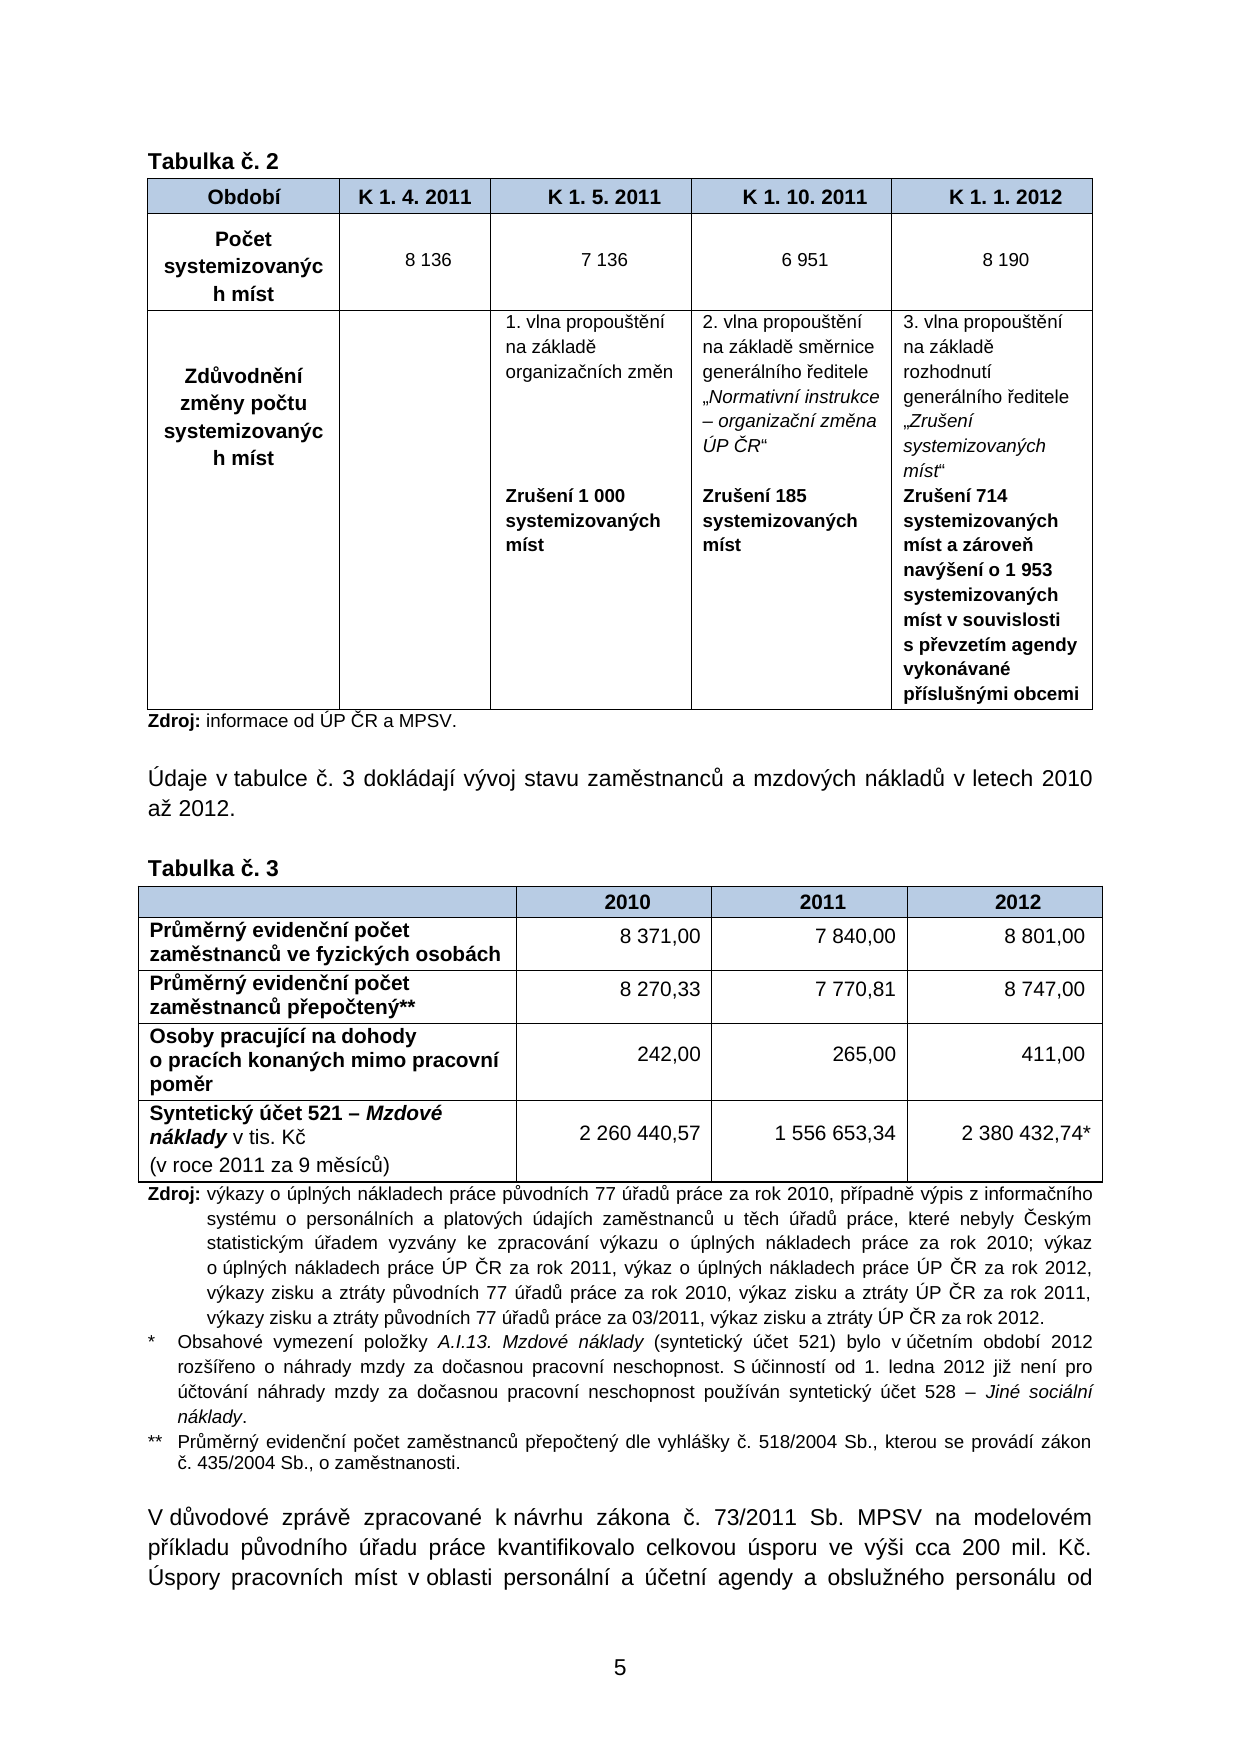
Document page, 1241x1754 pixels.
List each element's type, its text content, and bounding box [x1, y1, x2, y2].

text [148, 1504, 1093, 1591]
table_cell 2 260 440,57 [517, 1101, 711, 1181]
table_cell 3. vlna propouštění na základě rozhodnutí generálního ředitele „Zrušení systemizovaných míst“ Zrušení 714 systemizovaných míst a zároveň navýšení o 1 953 systemizovaných míst v souvislosti s převzetím agendy vykonávané příslušnými obcemi [892, 311, 1092, 709]
text Zdroj: informace od ÚP ČR a MPSV. [148, 710, 1093, 731]
table_cell Průměrný evidenční počet zaměstnanců přepočtený** [139, 971, 516, 1023]
table_header 2011 [712, 887, 907, 917]
table_cell 8 747,00 [908, 971, 1102, 1023]
table_cell Zdůvodnění změny počtu systemizovaných míst [148, 311, 339, 709]
table_cell 8 190 [892, 214, 1092, 310]
table_cell 1 556 653,34 [712, 1101, 907, 1181]
table_cell Průměrný evidenční počet zaměstnanců ve fyzických osobách [139, 918, 516, 970]
table_header 2010 [517, 887, 711, 917]
table_cell 7 770,81 [712, 971, 907, 1023]
table_cell 411,00 [908, 1024, 1102, 1100]
table_header [139, 887, 516, 917]
table_cell Počet systemizovaných míst [148, 214, 339, 310]
table_cell Syntetický účet 521 – Mzdové náklady v tis. Kč (v roce 2011 za 9 měsíců) [139, 1101, 516, 1181]
table_header K 1. 10. 2011 [692, 179, 891, 213]
text ** Průměrný evidenční počet zaměstnanců přepočtený dle vyhlášky č. 518/2004 Sb., kterou se provádí zákon č. 435/2004 Sb., o zaměstnanosti. [148, 1430, 1093, 1473]
table_cell 6 951 [692, 214, 891, 310]
table_cell [340, 311, 490, 709]
table_cell 265,00 [712, 1024, 907, 1100]
text * Obsahové vymezení položky A.I.13. Mzdové náklady (syntetický účet 521) bylo v účetním období 2012 rozšířeno o náhrady mzdy za dočasnou pracovní neschopnost. S účinností od 1. ledna 2012 již není pro účtování náhrady mzdy za dočasnou pracovní neschopnost používán syntetický účet 528 – Jiné sociální náklady. [148, 1331, 1093, 1427]
table_header K 1. 1. 2012 [892, 179, 1092, 213]
table_header Období [148, 179, 339, 213]
table_cell 2 380 432,74* [908, 1101, 1102, 1181]
text Tabulka č. 3 [148, 855, 1093, 882]
table_cell 1. vlna propouštění na základě organizačních změn Zrušení 1 000 systemizovaných míst [491, 311, 691, 709]
table_cell 8 136 [340, 214, 490, 310]
table_cell 7 840,00 [712, 918, 907, 970]
table_cell 242,00 [517, 1024, 711, 1100]
text Tabulka č. 2 [148, 148, 1093, 174]
text Zdroj: výkazy o úplných nákladech práce původních 77 úřadů práce za rok 2010, případně výpis z informačního systému o personálních a platových údajích zaměstnanců u těch úřadů práce, které nebyly Českým statistickým úřadem vyzvány ke zpracování výkazu o úplných nákladech práce za rok 2010; výkaz o úplných nákladech práce ÚP ČR za rok 2011, výkaz o úplných nákladech práce ÚP ČR za rok 2012, výkazy zisku a ztráty původních 77 úřadů práce za rok 2010, výkaz zisku a ztráty ÚP ČR za rok 2011, výkazy zisku a ztráty původních 77 úřadů práce za 03/2011, výkaz zisku a ztráty ÚP ČR za rok 2012. [148, 1183, 1093, 1328]
table_cell 8 371,00 [517, 918, 711, 970]
text Údaje v tabulce č. 3 dokládají vývoj stavu zaměstnanců a mzdových nákladů v letech 2010 až 2012. [148, 765, 1093, 821]
table_cell 8 801,00 [908, 918, 1102, 970]
table_cell 2. vlna propouštění na základě směrnice generálního ředitele „Normativní instrukce – organizační změna ÚP ČR“ Zrušení 185 systemizovaných míst [692, 311, 891, 709]
table_cell 8 270,33 [517, 971, 711, 1023]
table_cell Osoby pracující na dohody o pracích konaných mimo pracovní poměr [139, 1024, 516, 1100]
table_cell 7 136 [491, 214, 691, 310]
table_header 2012 [908, 887, 1102, 917]
table_header K 1. 5. 2011 [491, 179, 691, 213]
table_header K 1. 4. 2011 [340, 179, 490, 213]
